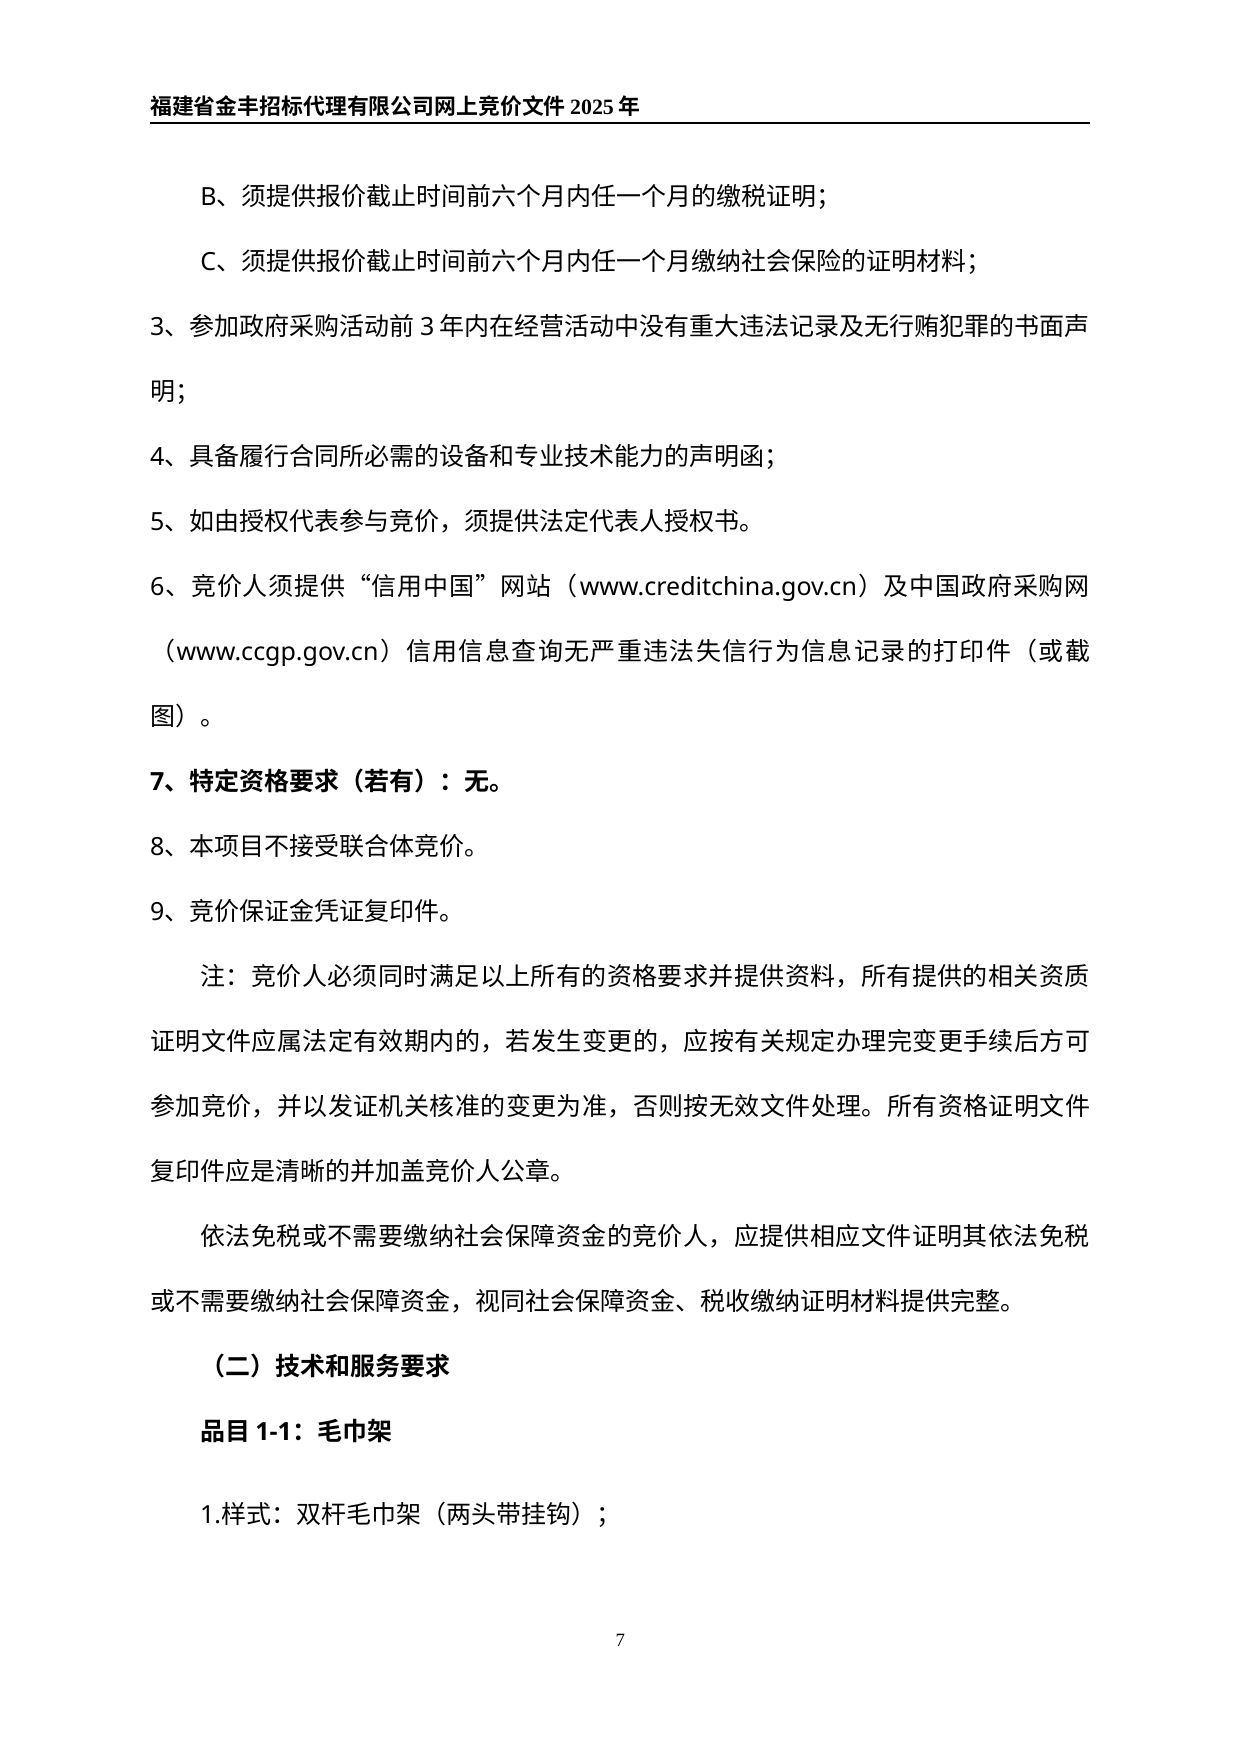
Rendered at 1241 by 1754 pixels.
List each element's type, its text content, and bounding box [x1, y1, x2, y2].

text 6、竞价人须提供“信用中国”网站（www.creditchina.gov.cn）及中国政府采购网（www.ccgp.gov.cn）信用信息查询无严重违法失信行为信息记录的打印件（或截图）。 [150, 552, 1090, 747]
text 4、具备履行合同所必需的设备和专业技术能力的声明函； [150, 422, 1090, 487]
text 3、参加政府采购活动前3年内在经营活动中没有重大违法记录及无行贿犯罪的书面声明； [150, 292, 1090, 422]
text 7、特定资格要求（若有）：无。 [150, 747, 1090, 812]
text 依法免税或不需要缴纳社会保障资金的竞价人，应提供相应文件证明其依法免税或不需要缴纳社会保障资金，视同社会保障资金、税收缴纳证明材料提供完整。 [150, 1202, 1090, 1332]
text （二）技术和服务要求 [150, 1332, 1090, 1397]
text B、须提供报价截止时间前六个月内任一个月的缴税证明； [150, 162, 1090, 227]
text 品目1-1：毛巾架 [150, 1397, 1090, 1462]
text 1.样式：双杆毛巾架（两头带挂钩）； [150, 1480, 1090, 1545]
text 5、如由授权代表参与竞价，须提供法定代表人授权书。 [150, 487, 1090, 552]
text 9、竞价保证金凭证复印件。 [150, 877, 1090, 942]
text 8、本项目不接受联合体竞价。 [150, 812, 1090, 877]
text C、须提供报价截止时间前六个月内任一个月缴纳社会保险的证明材料； [150, 227, 1090, 292]
text 注：竞价人必须同时满足以上所有的资格要求并提供资料，所有提供的相关资质证明文件应属法定有效期内的，若发生变更的，应按有关规定办理完变更手续后方可参加竞价，并以发证机关核准的变更为准，否则按无效文件处理。所有资格证明文件复印件应是清晰的并加盖竞价人公章。 [150, 942, 1090, 1202]
